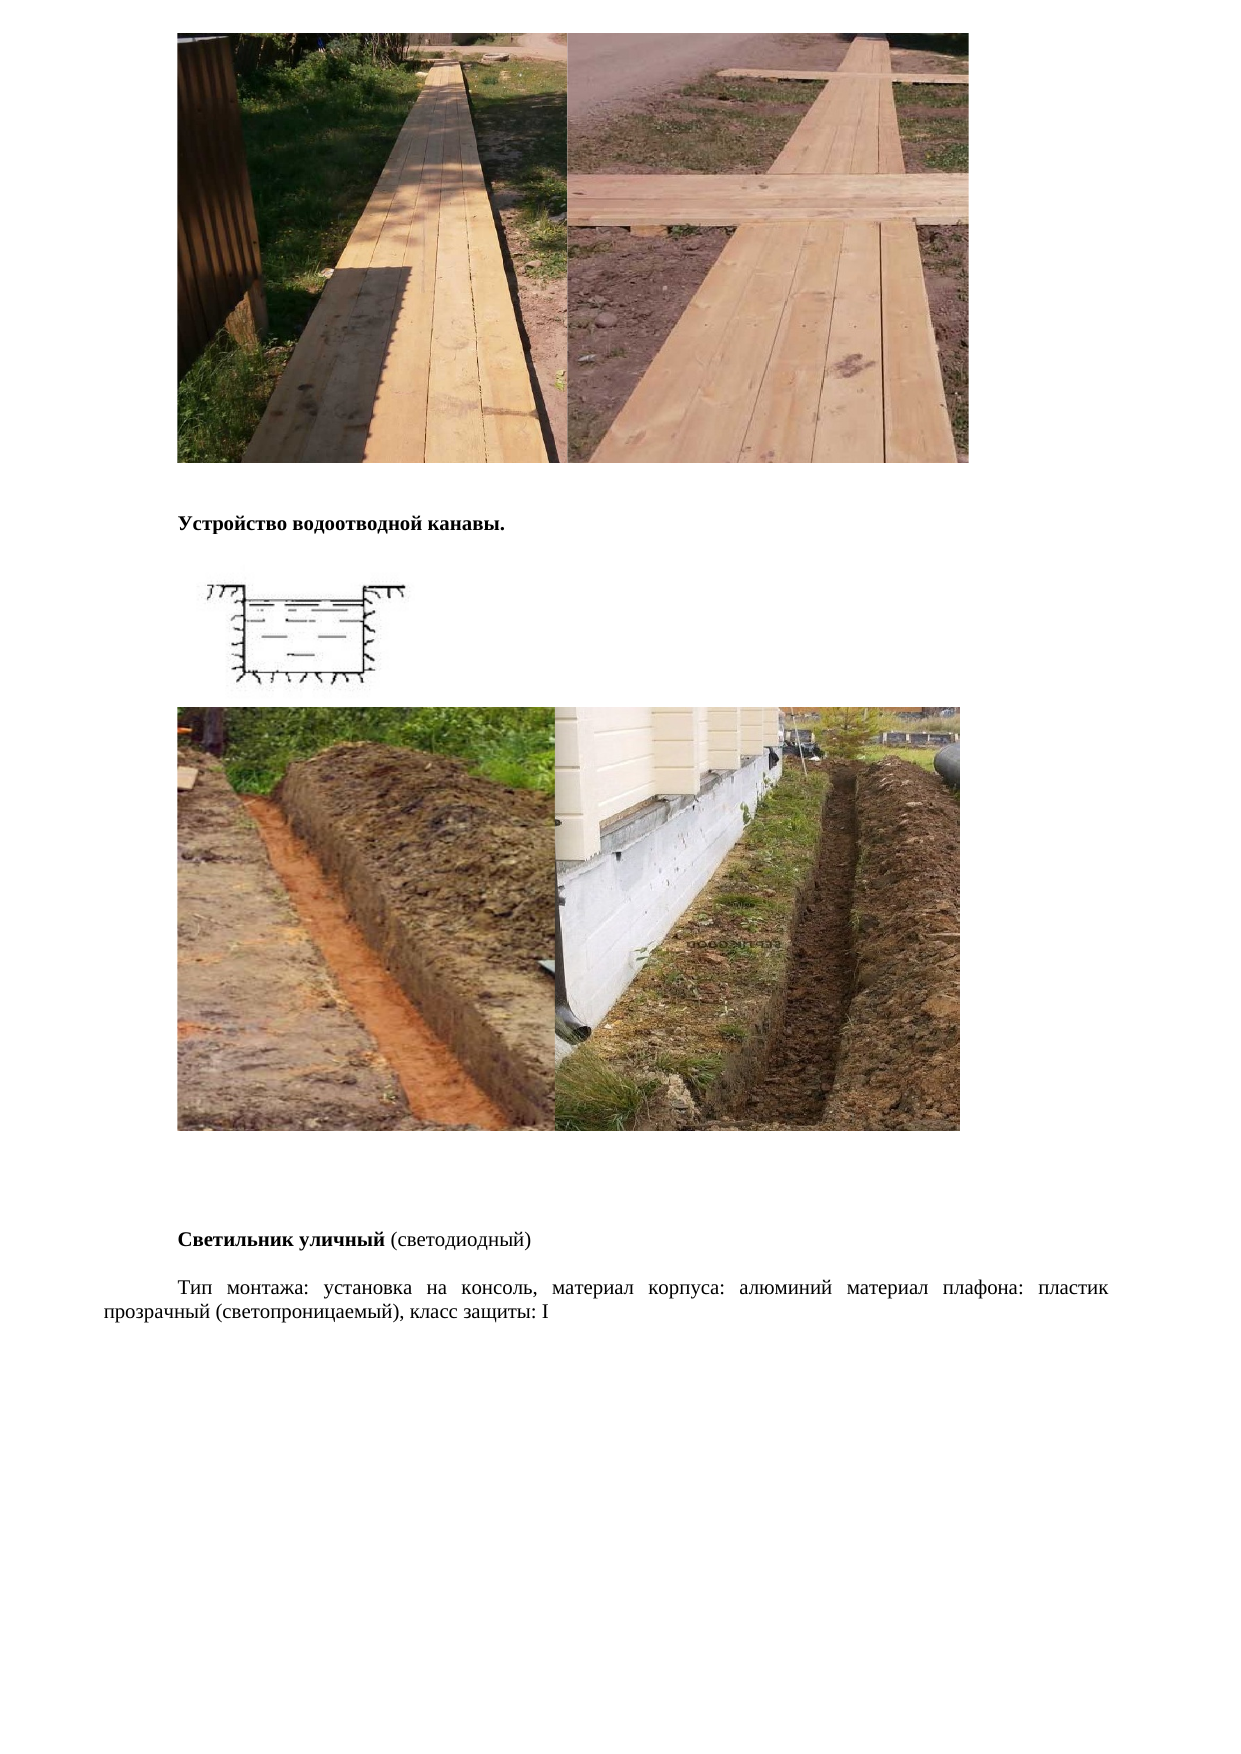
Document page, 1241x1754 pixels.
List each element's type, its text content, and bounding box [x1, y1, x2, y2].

picture [177, 534, 960, 1131]
picture [177, 33, 969, 463]
text Светильник уличный (светодиодный) [103, 1227, 1110, 1251]
text Устройство водоотводной канавы. [103, 511, 1110, 534]
text Тип монтажа: установка на консоль, материал корпуса: алюминий материал плафона: пластик прозрачный (светопроницаемый), класс защиты: I [103, 1275, 1110, 1323]
